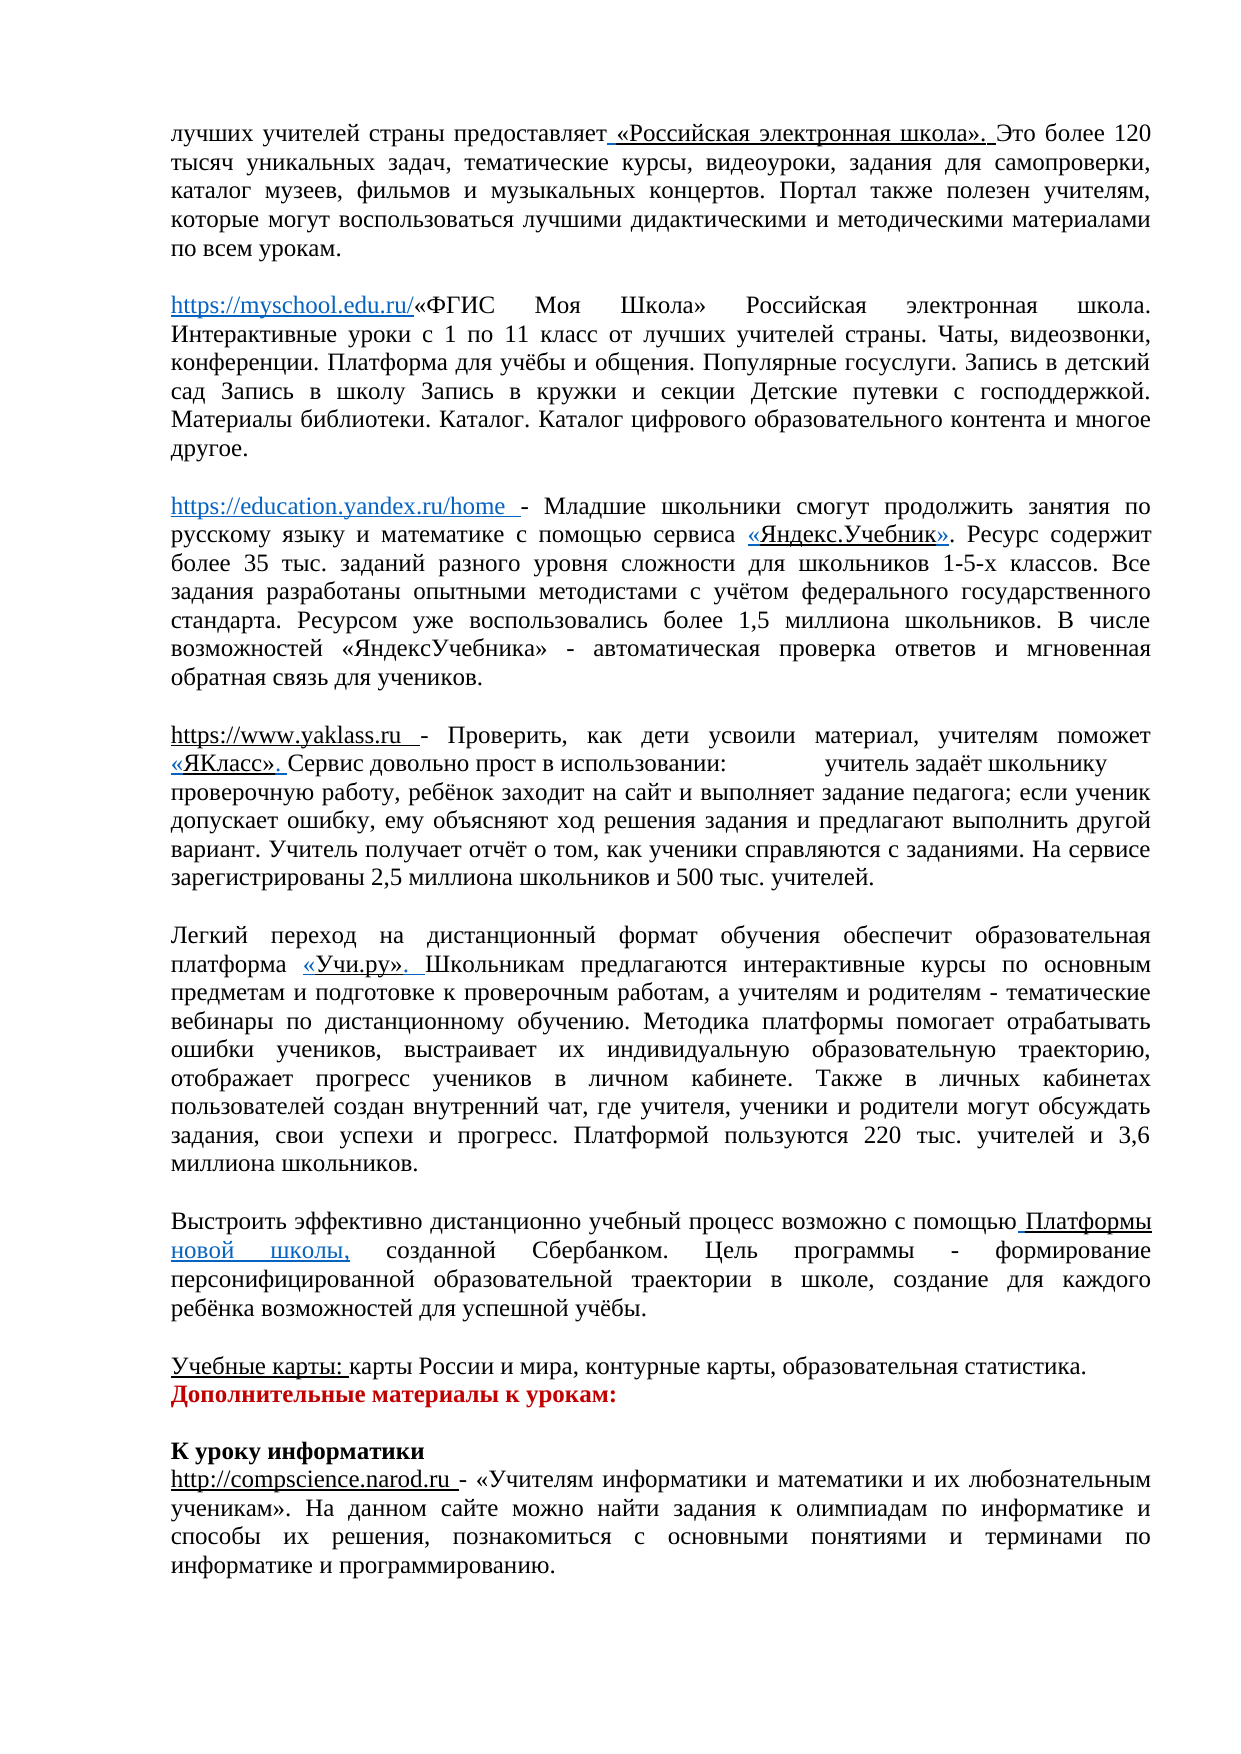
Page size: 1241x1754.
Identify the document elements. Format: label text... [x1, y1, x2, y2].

text http://compscience.narod.ru - «Учителям информатики и математики и их любознательным ученикам». На данном сайте можно найти задания к олимпиадам по информатике и способы их решения, познакомиться с основными понятиями и терминами по информатике и программированию. [171, 1465, 1152, 1579]
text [171, 119, 1152, 262]
text К уроку информатики [171, 1436, 1152, 1465]
text Учебные карты: карты России и мира, контурные карты, образовательная статистика. [171, 1352, 1152, 1380]
text https://myschool.edu.ru/«ФГИС Моя Школа» Российская электронная школа. Интерактивные уроки с 1 по 11 класс от лучших учителей страны. Чаты, видеозвонки, конференции. Платформа для учёбы и общения. Популярные госуслуги. Запись в детский сад Запись в школу Запись в кружки и секции Детские путевки с господдержкой. Материалы библиотеки. Каталог. Каталог цифрового образовательного контента и многое другое. [171, 291, 1152, 462]
text Выстроить эффективно дистанционно учебный процесс возможно с помощью Платформы новой школы, созданной Сбербанком. Цель программы - формирование персонифицированной образовательной траектории в школе, создание для каждого ребёнка возможностей для успешной учёбы. [171, 1206, 1152, 1322]
text https://www.yaklass.ru - Проверить, как дети усвоили материал, учителям поможет «ЯКласс». Сервис довольно прост в использовании: учитель задаёт школьнику [171, 720, 1152, 777]
text Легкий переход на дистанционный формат обучения обеспечит образовательная платформа «Учи.ру». Школьникам предлагаются интерактивные курсы по основным предметам и подготовке к проверочным работам, а учителям и родителям - тематические вебинары по дистанционному обучению. Методика платформы помогает отрабатывать ошибки учеников, выстраивает их индивидуальную образовательную траекторию, отображает прогресс учеников в личном кабинете. Также в личных кабинетах пользователей создан внутренний чат, где учителя, ученики и родители могут обсуждать задания, свои успехи и прогресс. Платформой пользуются 220 тыс. учителей и 3,6 миллиона школьников. [171, 921, 1152, 1178]
text https://education.yandex.ru/home - Младшие школьники смогут продолжить занятия по русскому языку и математике с помощью сервиса «Яндекс.Учебник». Ресурс содержит более 35 тыс. заданий разного уровня сложности для школьников 1-5-х классов. Все задания разработаны опытными методистами с учётом федерального государственного стандарта. Ресурсом уже воспользовались более 1,5 миллиона школьников. В числе возможностей «ЯндексУчебника» - автоматическая проверка ответов и мгновенная обратная связь для учеников. [171, 491, 1152, 691]
text проверочную работу, ребёнок заходит на сайт и выполняет задание педагога; если ученик допускает ошибку, ему объясняют ход решения задания и предлагают выполнить другой вариант. Учитель получает отчёт о том, как ученики справляются с заданиями. На сервисе зарегистрированы 2,5 миллиона школьников и 500 тыс. учителей. [171, 777, 1152, 892]
text Дополнительные материалы к урокам: [171, 1380, 1152, 1408]
